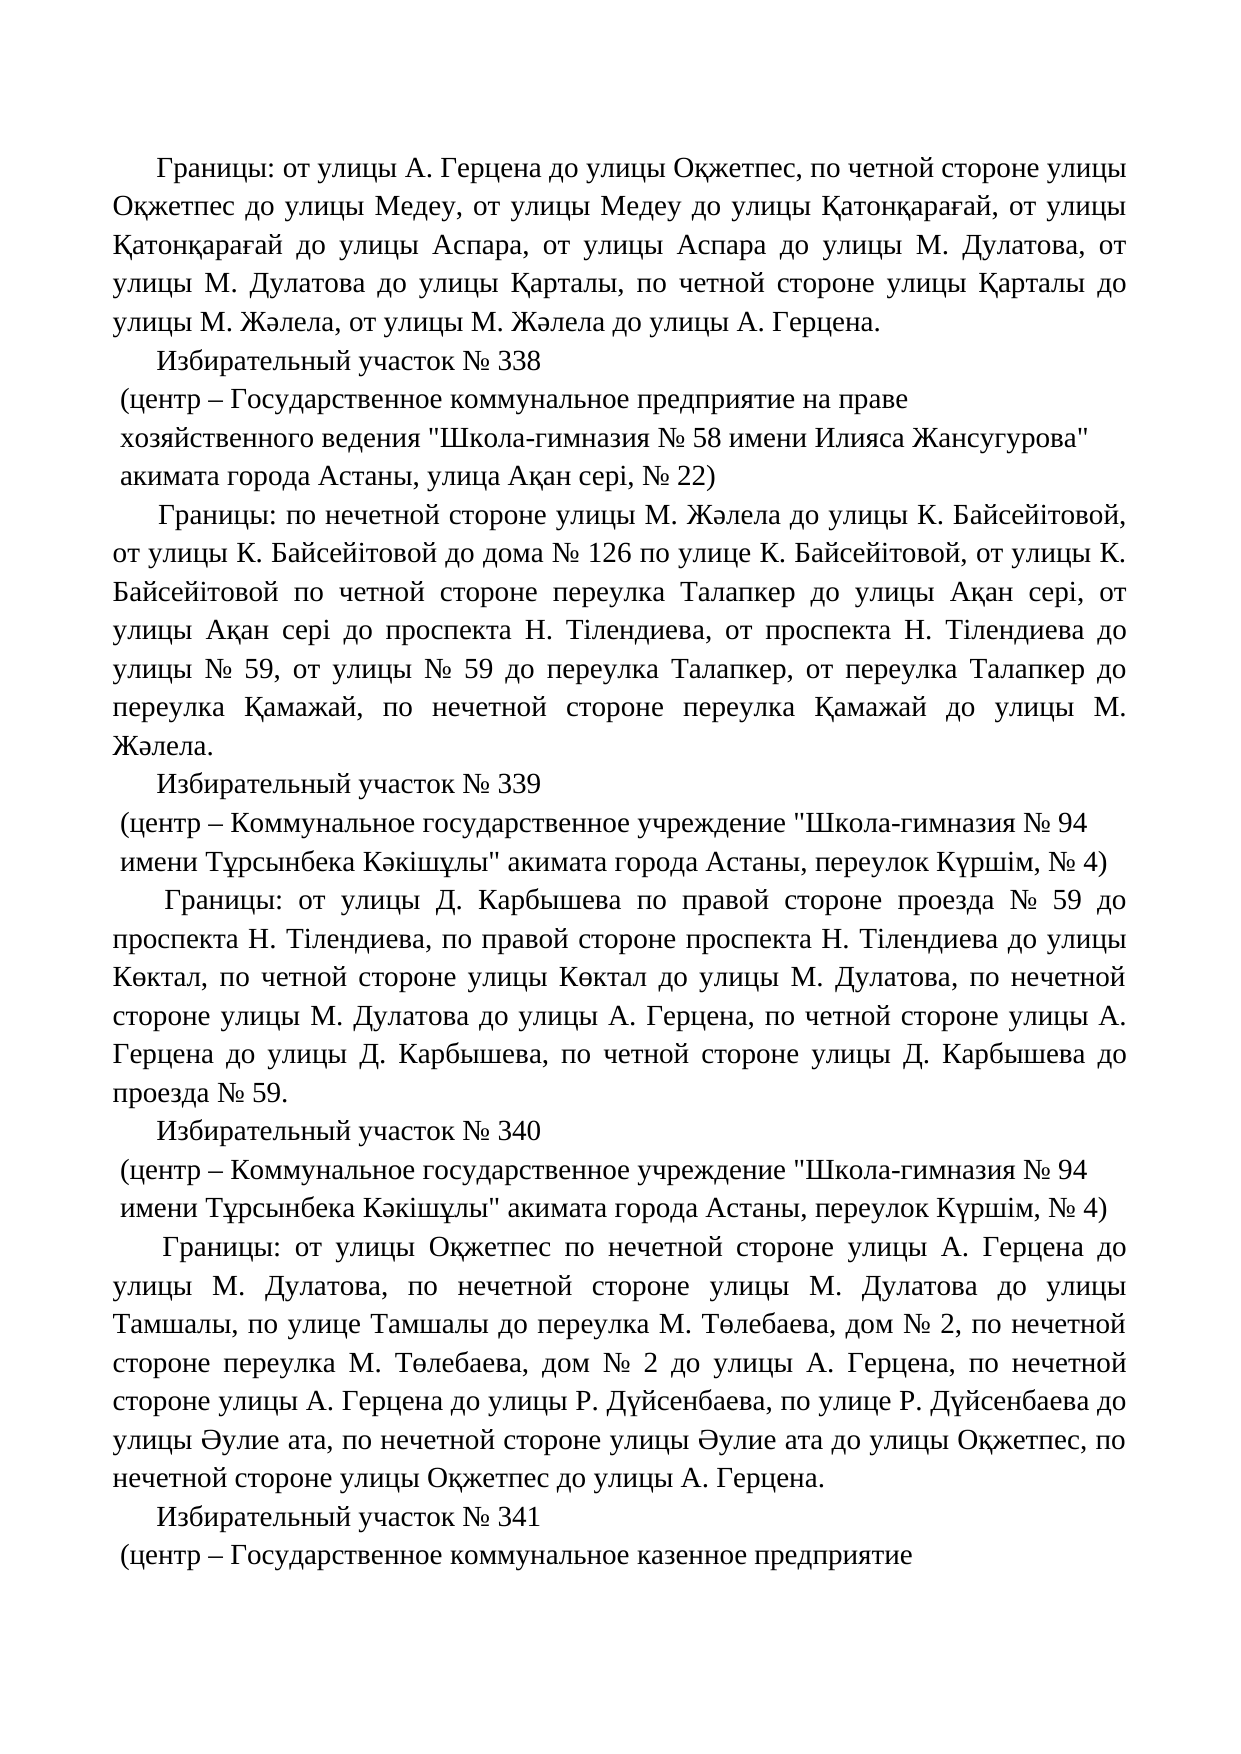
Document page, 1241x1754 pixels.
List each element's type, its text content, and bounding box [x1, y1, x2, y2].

text Избирательный участок № 340 [112, 1113, 1128, 1147]
text имени Тұрсынбека Кәкішұлы" акимата города Астаны, переулок Күршім, № 4) [112, 844, 1128, 877]
text Избирательный участок № 341 [112, 1499, 1128, 1532]
text хозяйственного ведения "Школа-гимназия № 58 имени Илияса Жансугурова" [112, 420, 1128, 453]
text (центр – Коммунальное государственное учреждение "Школа-гимназия № 94 [112, 805, 1128, 839]
text (центр – Государственное коммунальное казенное предприятие [112, 1537, 1128, 1571]
text Границы: по нечетной стороне улицы М. Жәлела до улицы К. Байсейітовой, от улицы К. Байсейітовой до дома № 126 по улице К. Байсейітовой, от улицы К. Байсейітовой по четной стороне переулка Талапкер до улицы Ақан сері, от улицы Ақан сері до проспекта Н. Тілендиева, от проспекта Н. Тілендиева до улицы № 59, от улицы № 59 до переулка Талапкер, от переулка Талапкер до переулка Қамажай, по нечетной стороне переулка Қамажай до улицы М. Жәлела. [112, 497, 1128, 762]
text Избирательный участок № 338 [112, 343, 1128, 376]
text Границы: от улицы Д. Карбышева по правой стороне проезда № 59 до проспекта Н. Тілендиева, по правой стороне проспекта Н. Тілендиева до улицы Көктал, по четной стороне улицы Көктал до улицы М. Дулатова, по нечетной стороне улицы М. Дулатова до улицы А. Герцена, по четной стороне улицы А. Герцена до улицы Д. Карбышева, по четной стороне улицы Д. Карбышева до проезда № 59. [112, 882, 1128, 1108]
text (центр – Коммунальное государственное учреждение "Школа-гимназия № 94 [112, 1152, 1128, 1186]
text Границы: от улицы Оқжетпес по нечетной стороне улицы А. Герцена до улицы М. Дулатова, по нечетной стороне улицы М. Дулатова до улицы Тамшалы, по улице Тамшалы до переулка М. Төлебаева, дом № 2, по нечетной стороне переулка М. Төлебаева, дом № 2 до улицы А. Герцена, по нечетной стороне улицы А. Герцена до улицы Р. Дүйсенбаева, по улице Р. Дүйсенбаева до улицы Әулие ата, по нечетной стороне улицы Әулие ата до улицы Оқжетпес, по нечетной стороне улицы Оқжетпес до улицы А. Герцена. [112, 1229, 1128, 1494]
text (центр – Государственное коммунальное предприятие на праве [112, 381, 1128, 415]
text акимата города Астаны, улица Ақан сері, № 22) [112, 458, 1128, 492]
text Избирательный участок № 339 [112, 767, 1128, 800]
text имени Тұрсынбека Кәкішұлы" акимата города Астаны, переулок Күршім, № 4) [112, 1191, 1128, 1224]
text Границы: от улицы А. Герцена до улицы Оқжетпес, по четной стороне улицы Оқжетпес до улицы Медеу, от улицы Медеу до улицы Қатонқарағай, от улицы Қатонқарағай до улицы Аспара, от улицы Аспара до улицы М. Дулатова, от улицы М. Дулатова до улицы Қарталы, по четной стороне улицы Қарталы до улицы М. Жәлела, от улицы М. Жәлела до улицы А. Герцена. [112, 150, 1128, 338]
